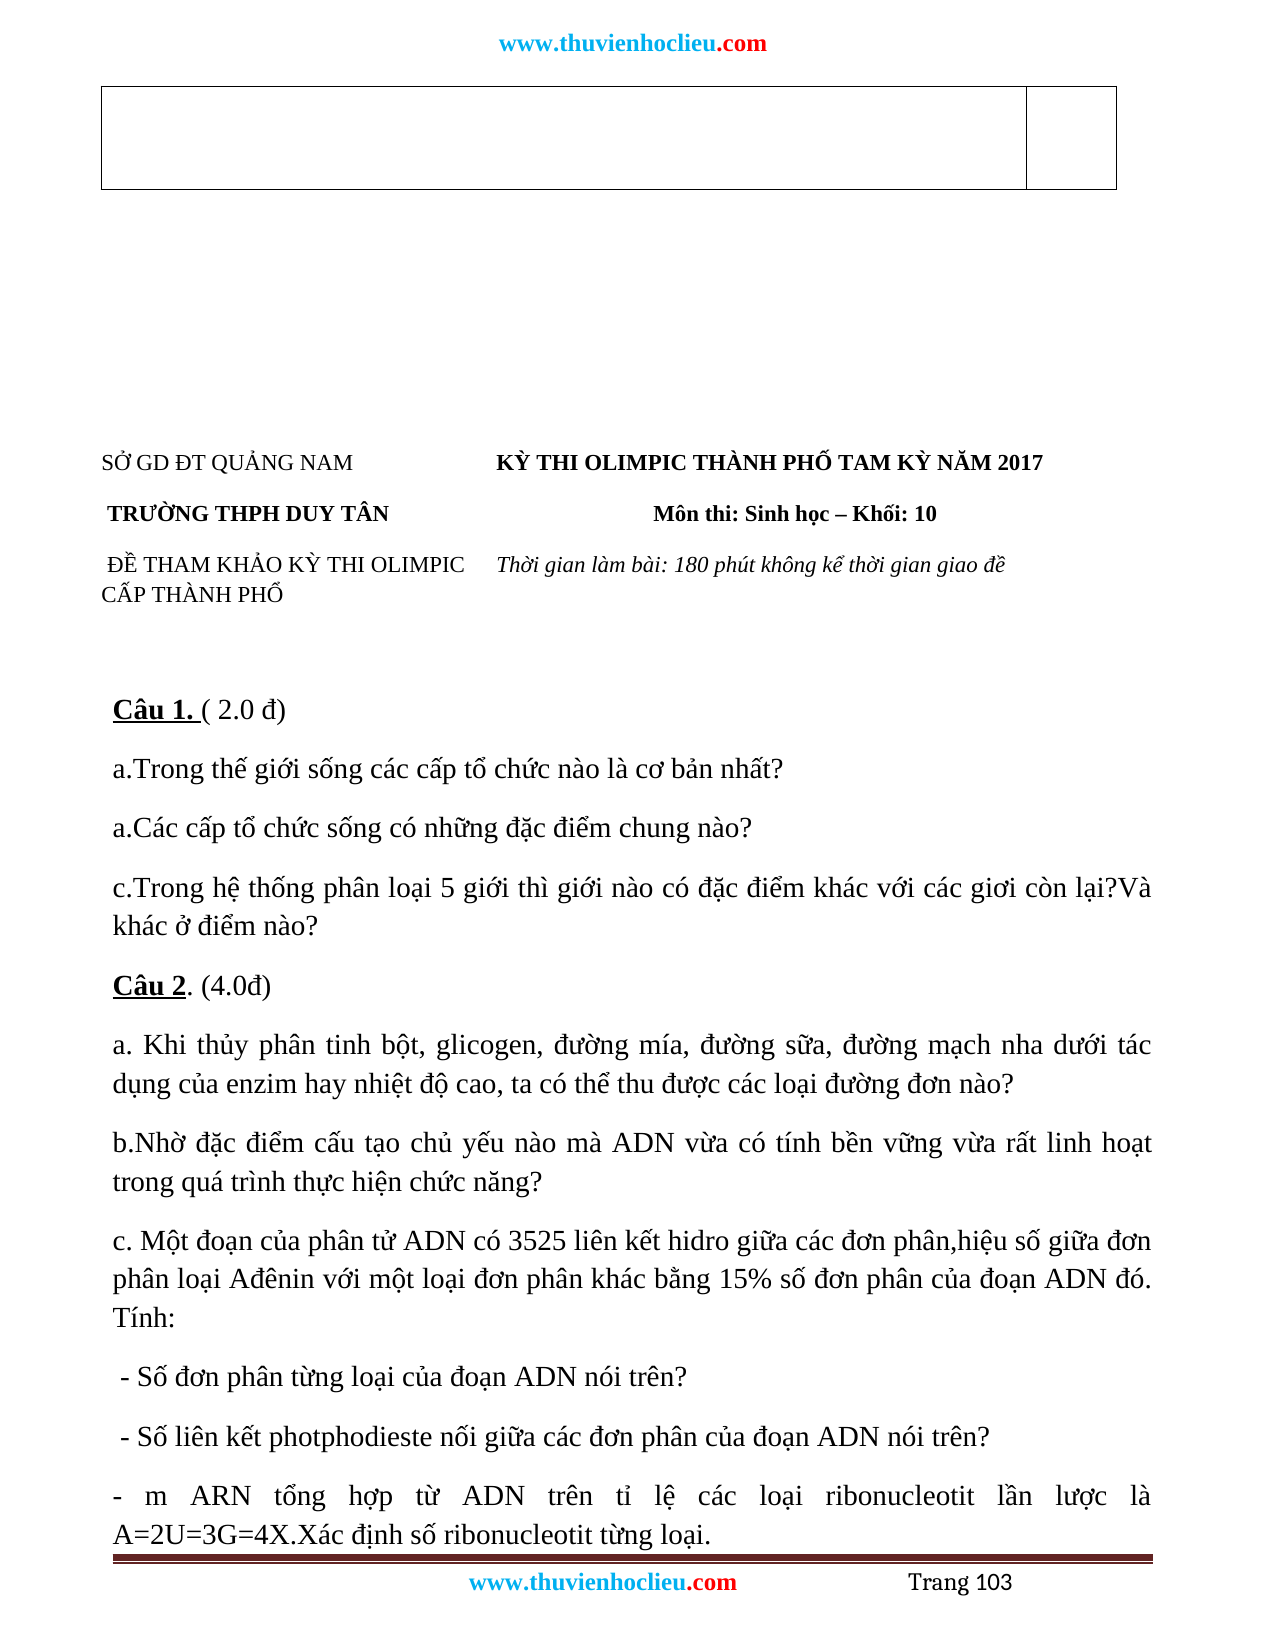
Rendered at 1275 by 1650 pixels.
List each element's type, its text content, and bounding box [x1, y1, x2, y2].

text Câu 2. (4.0đ) [112, 968, 1153, 1001]
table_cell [102, 87, 1026, 189]
text c.Trong hệ thống phân loại 5 giới thì giới nào có đặc điểm khác với các giơi còn lại?Và khác ở điểm nào? [112, 870, 1153, 942]
text c. Một đoạn của phân tử ADN có 3525 liên kết hidro giữa các đơn phân,hiệu số giữa đơn phân loại Ađênin với một loại đơn phân khác bằng 15% số đơn phân của đoạn ADN đó. Tính: [112, 1223, 1153, 1334]
text - Số đơn phân từng loại của đoạn ADN nói trên? [112, 1359, 1153, 1393]
table_header KỲ THI OLIMPIC THÀNH PHỐ TAM KỲ NĂM 2017 [485, 449, 1105, 500]
text a. Khi thủy phân tinh bột, glicogen, đường mía, đường sữa, đường mạch nha dưới tác dụng của enzim hay nhiệt độ cao, ta có thể thu được các loại đường đơn nào? [112, 1027, 1153, 1099]
table_cell Môn thi: Sinh học – Khối: 10 [485, 500, 1105, 551]
text Câu 1. ( 2.0 đ) [112, 692, 1153, 725]
text - m ARN tổng hợp từ ADN trên tỉ lệ các loại ribonucleotit lần lược là A=2U=3G=4X.Xác định số ribonucleotit từng loại. [112, 1478, 1153, 1550]
table_cell ĐỀ THAM KHẢO KỲ THI OLIMPIC CẤP THÀNH PHỔ [90, 551, 485, 632]
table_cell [1027, 87, 1116, 189]
table_cell Thời gian làm bài: 180 phút không kể thời gian giao đề [485, 551, 1105, 632]
text b.Nhờ đặc điểm cấu tạo chủ yếu nào mà ADN vừa có tính bền vững vừa rất linh hoạt trong quá trình thực hiện chức năng? [112, 1125, 1153, 1197]
text a.Trong thế giới sống các cấp tổ chức nào là cơ bản nhất? [112, 751, 1153, 785]
table_cell TRƯỜNG THPH DUY TÂN [90, 500, 485, 551]
table_header SỞ GD ĐT QUẢNG NAM [90, 449, 485, 500]
text a.Các cấp tổ chức sống có những đặc điểm chung nào? [112, 811, 1153, 844]
text - Số liên kết photphodieste nối giữa các đơn phân của đoạn ADN nói trên? [112, 1419, 1153, 1452]
